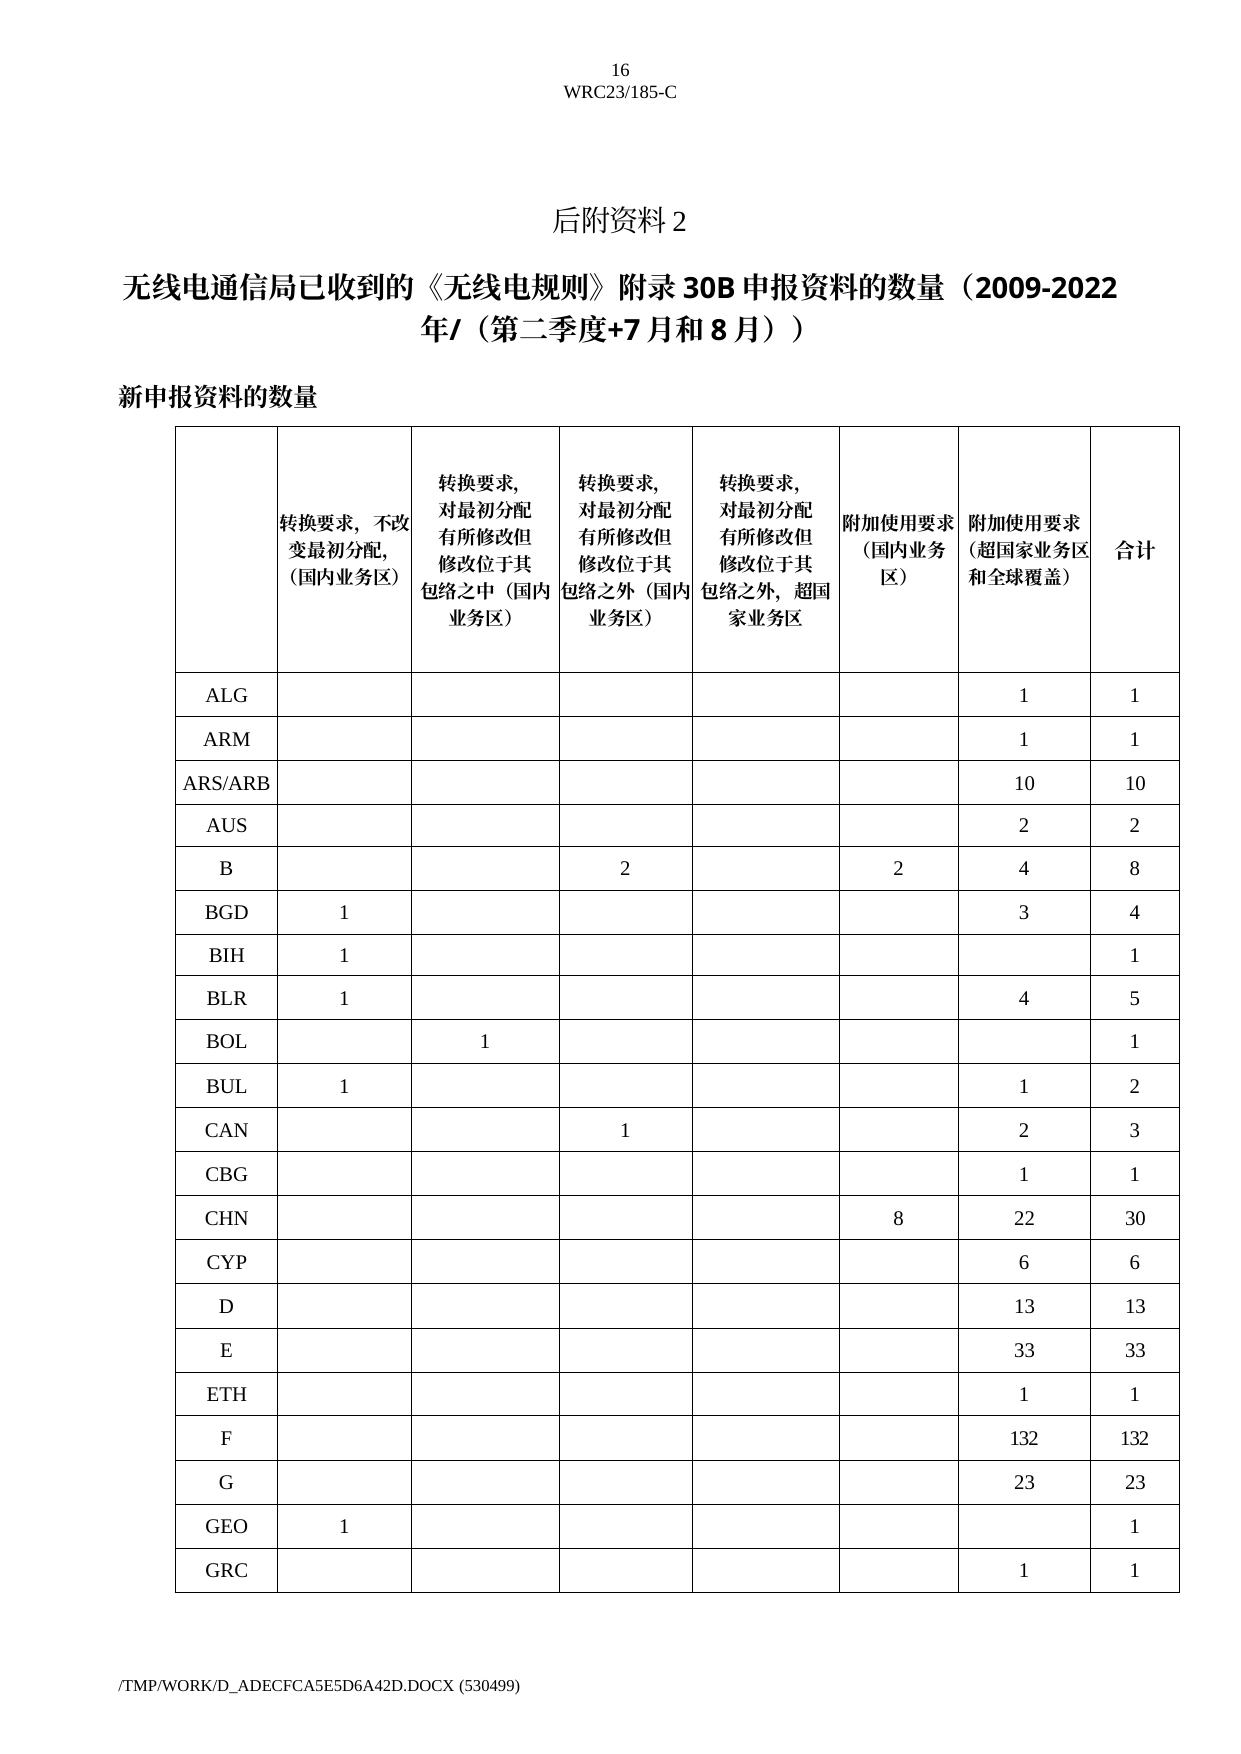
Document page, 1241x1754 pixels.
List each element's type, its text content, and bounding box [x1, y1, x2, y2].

table_header 合计 [1091, 427, 1179, 672]
table_cell 1 [278, 891, 411, 934]
table_cell 2 [959, 1108, 1090, 1151]
table_cell B [176, 847, 277, 889]
table_cell BUL [176, 1064, 277, 1107]
table_cell 3 [1091, 1108, 1179, 1151]
table_cell 5 [1091, 976, 1179, 1019]
table_cell [278, 1240, 411, 1283]
table_cell [278, 1329, 411, 1372]
table_cell [560, 717, 692, 760]
text 后附资料2 [118, 198, 1122, 239]
table_cell [840, 1505, 958, 1548]
table_cell [693, 1373, 839, 1415]
table_cell [959, 935, 1090, 975]
table_cell 10 [1091, 761, 1179, 804]
table_cell [693, 1020, 839, 1063]
table_cell [840, 1284, 958, 1327]
table_cell [412, 935, 559, 975]
table_cell 33 [1091, 1329, 1179, 1372]
table_cell 1 [1091, 1505, 1179, 1548]
table_cell [278, 847, 411, 889]
table_cell AUS [176, 805, 277, 846]
table_cell ALG [176, 673, 277, 716]
table_cell [693, 847, 839, 889]
table_cell [412, 976, 559, 1019]
table_cell CAN [176, 1108, 277, 1151]
table_cell [693, 717, 839, 760]
table_cell GRC [176, 1549, 277, 1592]
table_header 附加使用要求（国内业务区） [840, 427, 958, 672]
table_cell CYP [176, 1240, 277, 1283]
table_cell [412, 1196, 559, 1239]
table_cell 1 [1091, 1152, 1179, 1195]
table_cell [412, 1329, 559, 1372]
table_cell 2 [959, 805, 1090, 846]
table_cell 1 [1091, 717, 1179, 760]
table_cell [840, 935, 958, 975]
table_cell [412, 891, 559, 934]
table_cell ARS/ARB [176, 761, 277, 804]
table_cell 4 [1091, 891, 1179, 934]
table_cell 1 [959, 717, 1090, 760]
table_cell CBG [176, 1152, 277, 1195]
table_cell [278, 673, 411, 716]
table_cell [412, 847, 559, 889]
table_cell [693, 1461, 839, 1504]
table_cell 1 [959, 1064, 1090, 1107]
table_cell 30 [1091, 1196, 1179, 1239]
table_cell [560, 673, 692, 716]
table_cell [560, 1549, 692, 1592]
table_cell 2 [1091, 805, 1179, 846]
table_cell [412, 1152, 559, 1195]
table_cell CHN [176, 1196, 277, 1239]
table_cell [412, 1416, 559, 1459]
table_cell [693, 1505, 839, 1548]
table_cell F [176, 1416, 277, 1459]
table_cell 1 [959, 673, 1090, 716]
table_cell 4 [959, 976, 1090, 1019]
table_cell [840, 761, 958, 804]
table_cell [560, 976, 692, 1019]
table_cell [693, 1196, 839, 1239]
table_cell [278, 1461, 411, 1504]
table_cell 2 [840, 847, 958, 889]
table_cell [840, 717, 958, 760]
table_cell 1 [959, 1373, 1090, 1415]
table_cell [560, 891, 692, 934]
table_cell [840, 1020, 958, 1063]
table_cell [560, 1152, 692, 1195]
table_cell 1 [1091, 935, 1179, 975]
table_cell D [176, 1284, 277, 1327]
table_cell [412, 1064, 559, 1107]
table_cell 8 [840, 1196, 958, 1239]
table_cell 1 [278, 1505, 411, 1548]
table_cell [278, 1020, 411, 1063]
table_cell [693, 1064, 839, 1107]
table_cell [560, 1329, 692, 1372]
table_cell [693, 761, 839, 804]
table_cell [560, 1284, 692, 1327]
table_cell [560, 1064, 692, 1107]
table_header [176, 427, 277, 672]
table_cell [560, 935, 692, 975]
table_cell 1 [278, 976, 411, 1019]
table_cell 1 [1091, 1549, 1179, 1592]
table_cell BIH [176, 935, 277, 975]
table_cell 132 [1091, 1416, 1179, 1459]
table_cell 33 [959, 1329, 1090, 1372]
table_cell ETH [176, 1373, 277, 1415]
table_cell [560, 1196, 692, 1239]
title 无线电通信局已收到的《无线电规则》附录30B申报资料的数量（2009-2022年/（第二季度+7月和8月）） [118, 264, 1122, 349]
table_cell [693, 1284, 839, 1327]
table_cell [840, 1064, 958, 1107]
table_cell 1 [1091, 1020, 1179, 1063]
table_cell 13 [959, 1284, 1090, 1327]
table_cell [560, 761, 692, 804]
table_cell [840, 1373, 958, 1415]
table_cell [278, 1196, 411, 1239]
table_cell [840, 1108, 958, 1151]
table_cell 2 [1091, 1064, 1179, 1107]
table_cell [840, 1549, 958, 1592]
table_header 转换要求，不改变最初分配，（国内业务区） [278, 427, 411, 672]
table_cell 13 [1091, 1284, 1179, 1327]
table_cell 1 [1091, 1373, 1179, 1415]
table_cell 1 [1091, 673, 1179, 716]
table_cell [840, 891, 958, 934]
table_cell [693, 805, 839, 846]
table_cell [693, 935, 839, 975]
table_cell [278, 1416, 411, 1459]
table_cell [693, 891, 839, 934]
table_cell [693, 1108, 839, 1151]
table_cell 1 [560, 1108, 692, 1151]
table_cell [412, 805, 559, 846]
table_cell [693, 1240, 839, 1283]
table_cell 1 [412, 1020, 559, 1063]
table_cell [560, 1373, 692, 1415]
table_cell 10 [959, 761, 1090, 804]
table_cell [560, 1505, 692, 1548]
table_cell [693, 1549, 839, 1592]
table_cell [278, 1373, 411, 1415]
table_cell [278, 717, 411, 760]
table_cell 6 [959, 1240, 1090, 1283]
table_cell [840, 1240, 958, 1283]
table_cell [693, 1416, 839, 1459]
table_cell [412, 1108, 559, 1151]
table_header 转换要求， 对最初分配 有所修改但 修改位于其 包络之中（国内业务区） [412, 427, 559, 672]
table_cell [278, 1549, 411, 1592]
table_cell [412, 761, 559, 804]
table_cell [278, 1284, 411, 1327]
table_cell 1 [278, 1064, 411, 1107]
table_cell [840, 1329, 958, 1372]
table_cell G [176, 1461, 277, 1504]
table_cell [959, 1020, 1090, 1063]
table_cell [278, 1108, 411, 1151]
table_cell 6 [1091, 1240, 1179, 1283]
table_cell 2 [560, 847, 692, 889]
table_cell [560, 1240, 692, 1283]
table_cell BLR [176, 976, 277, 1019]
table_cell 22 [959, 1196, 1090, 1239]
table_cell 1 [959, 1152, 1090, 1195]
table_cell [560, 1416, 692, 1459]
table_cell [412, 1240, 559, 1283]
subtitle 新申报资料的数量 [118, 378, 1122, 414]
table_cell [412, 1284, 559, 1327]
table_cell [412, 1549, 559, 1592]
table_cell [560, 805, 692, 846]
table_cell [560, 1020, 692, 1063]
table_cell [959, 1505, 1090, 1548]
table_cell 132 [959, 1416, 1090, 1459]
table_cell BOL [176, 1020, 277, 1063]
table_cell [840, 805, 958, 846]
table_cell [840, 1461, 958, 1504]
table_cell [278, 805, 411, 846]
table_cell [560, 1461, 692, 1504]
table_cell 4 [959, 847, 1090, 889]
table_cell [693, 673, 839, 716]
table_cell [278, 761, 411, 804]
table_cell [278, 1152, 411, 1195]
table_header 转换要求， 对最初分配 有所修改但 修改位于其 包络之外（国内业务区） [560, 427, 692, 672]
table_cell [412, 1505, 559, 1548]
table_cell [840, 1152, 958, 1195]
table_cell E [176, 1329, 277, 1372]
table_cell 23 [1091, 1461, 1179, 1504]
table_cell BGD [176, 891, 277, 934]
table_cell [693, 1329, 839, 1372]
table_cell 1 [278, 935, 411, 975]
table_cell 1 [959, 1549, 1090, 1592]
table_cell [693, 976, 839, 1019]
table_cell [412, 1461, 559, 1504]
table_cell [412, 673, 559, 716]
table_cell [840, 976, 958, 1019]
table_header 转换要求， 对最初分配 有所修改但 修改位于其 包络之外，超国家业务区 [693, 427, 839, 672]
table_cell 8 [1091, 847, 1179, 889]
table_cell [840, 1416, 958, 1459]
table_cell [412, 717, 559, 760]
table_cell [693, 1152, 839, 1195]
table_header 附加使用要求（超国家业务区和全球覆盖） [959, 427, 1090, 672]
table_cell [412, 1373, 559, 1415]
table_cell [840, 673, 958, 716]
table_cell GEO [176, 1505, 277, 1548]
table_cell 3 [959, 891, 1090, 934]
table_cell 23 [959, 1461, 1090, 1504]
table_cell ARM [176, 717, 277, 760]
